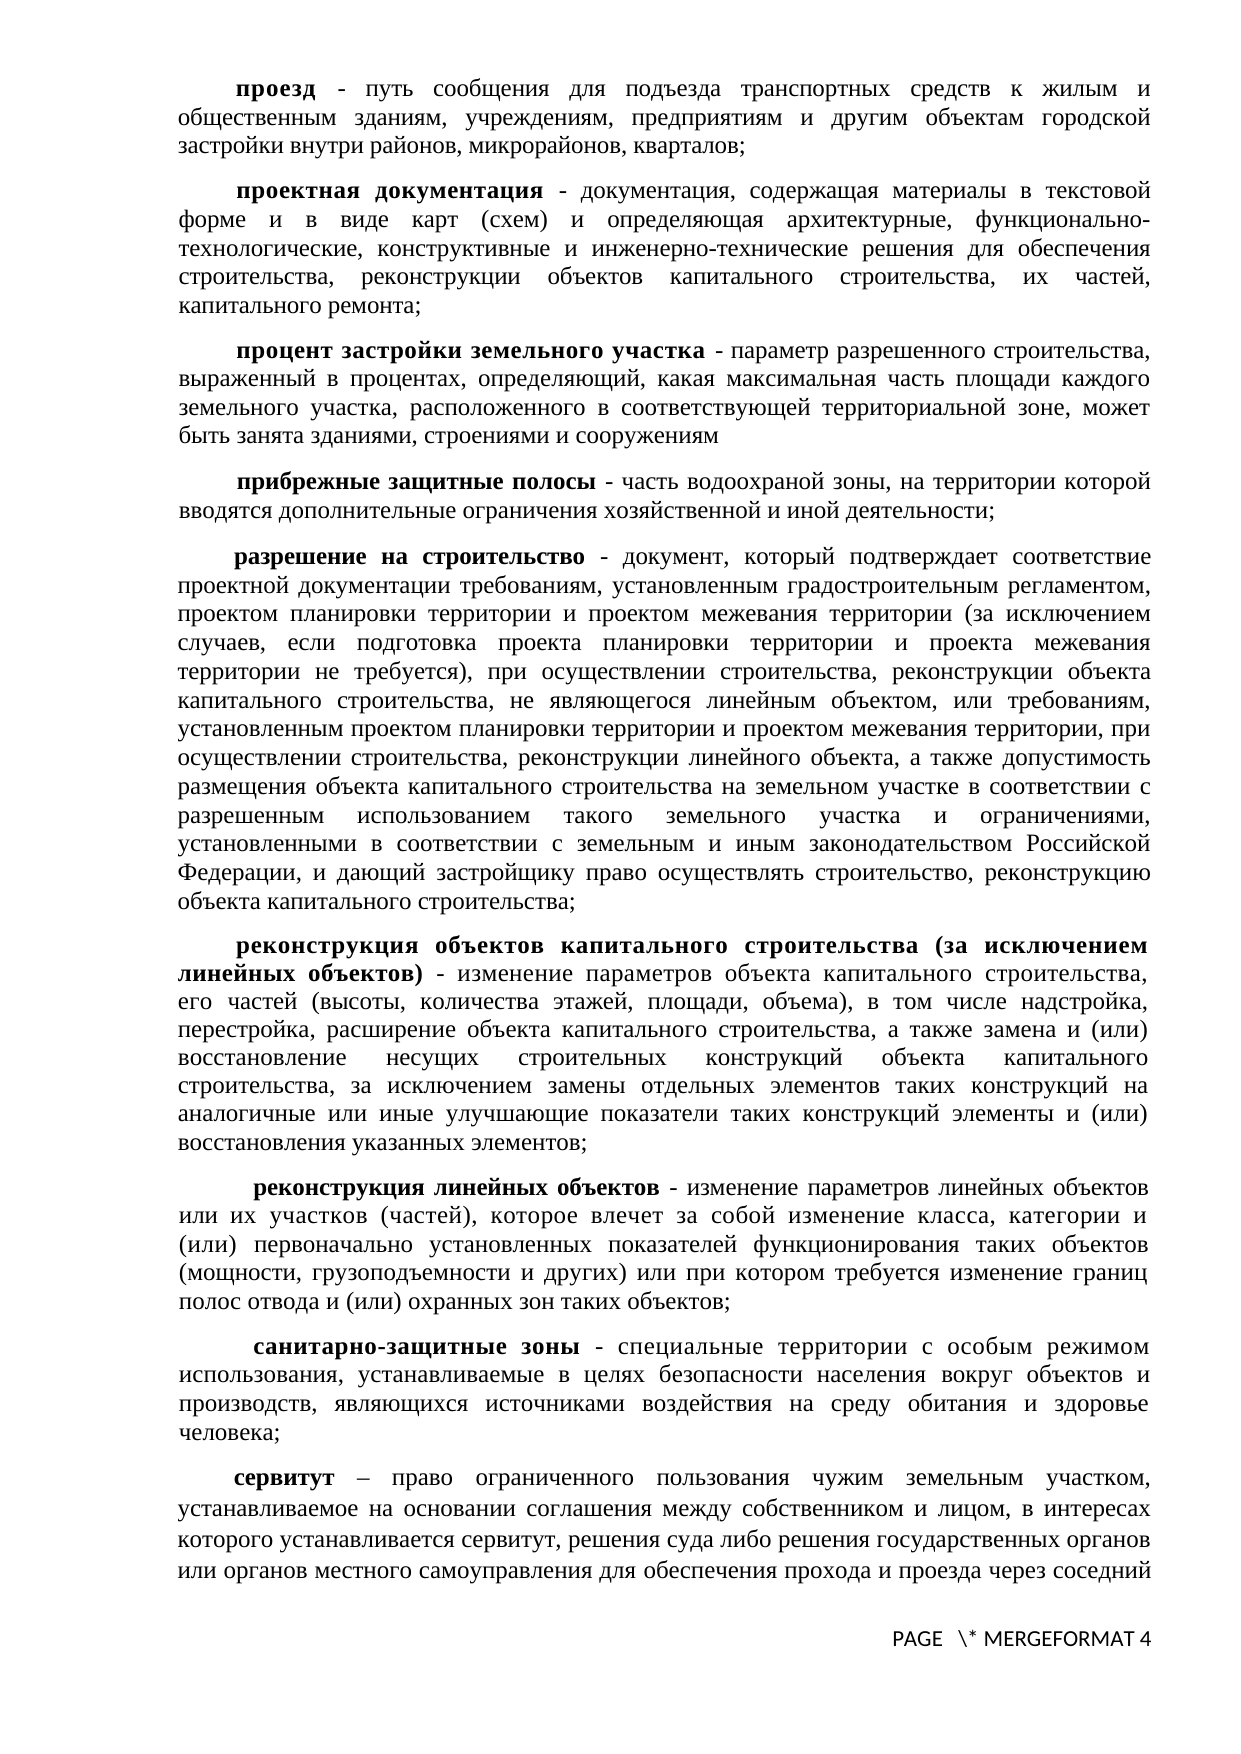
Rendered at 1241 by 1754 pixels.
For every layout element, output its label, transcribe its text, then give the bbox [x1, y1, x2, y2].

text проезд - путь сообщения для подъезда транспортных средств к жилым и общественным зданиям, учреждениям, предприятиям и другим объектам городской застройки внутри районов, микрорайонов, кварталов; [178, 74, 1151, 159]
text процент застройки земельного участка - параметр разрешенного строительства, выраженный в процентах, определяющий, какая максимальная часть площади каждого земельного участка, расположенного в соответствующей территориальной зоне, может быть занята зданиями, строениями и сооружениям [178, 336, 1151, 450]
text санитарно-защитные зоны - специальные территории с особым режимом использования, устанавливаемые в целях безопасности населения вокруг объектов и производств, являющихся источниками воздействия на среду обитания и здоровье человека; [179, 1332, 1150, 1446]
text разрешение на строительство - документ, который подтверждает соответствие проектной документации требованиям, установленным градостроительным регламентом, проектом планировки территории и проектом межевания территории (за исключением случаев, если подготовка проекта планировки территории и проекта межевания территории не требуется), при осуществлении строительства, реконструкции объекта капитального строительства, не являющегося линейным объектом, или требованиям, установленным проектом планировки территории и проектом межевания территории, при осуществлении строительства, реконструкции линейного объекта, а также допустимость размещения объекта капитального строительства на земельном участке в соответствии с разрешенным использованием такого земельного участка и ограничениями, установленными в соответствии с земельным и иным законодательством Российской Федерации, и дающий застройщику право осуществлять строительство, реконструкцию объекта капитального строительства; [177, 541, 1152, 915]
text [177, 1462, 1152, 1584]
text проектная документация - документация, содержащая материалы в текстовой форме и в виде карт (схем) и определяющая архитектурные, функционально-технологические, конструктивные и инженерно-технические решения для обеспечения строительства, реконструкции объектов капитального строительства, их частей, капитального ремонта; [178, 176, 1151, 319]
text прибрежные защитные полосы - часть водоохраной зоны, на территории которой вводятся дополнительные ограничения хозяйственной и иной деятельности; [179, 466, 1151, 524]
text реконструкция линейных объектов - изменение параметров линейных объектов или их участков (частей), которое влечет за собой изменение класса, категории и (или) первоначально установленных показателей функционирования таких объектов (мощности, грузоподъемности и других) или при котором требуется изменение границ полос отвода и (или) охранных зон таких объектов; [179, 1172, 1149, 1315]
text реконструкция объектов капитального строительства (за исключением линейных объектов) - изменение параметров объекта капитального строительства, его частей (высоты, количества этажей, площади, объема), в том числе надстройка, перестройка, расширение объекта капитального строительства, а также замена и (или) восстановление несущих строительных конструкций объекта капитального строительства, за исключением замены отдельных элементов таких конструкций на аналогичные или иные улучшающие показатели таких конструкций элементы и (или) восстановления указанных элементов; [178, 931, 1149, 1156]
